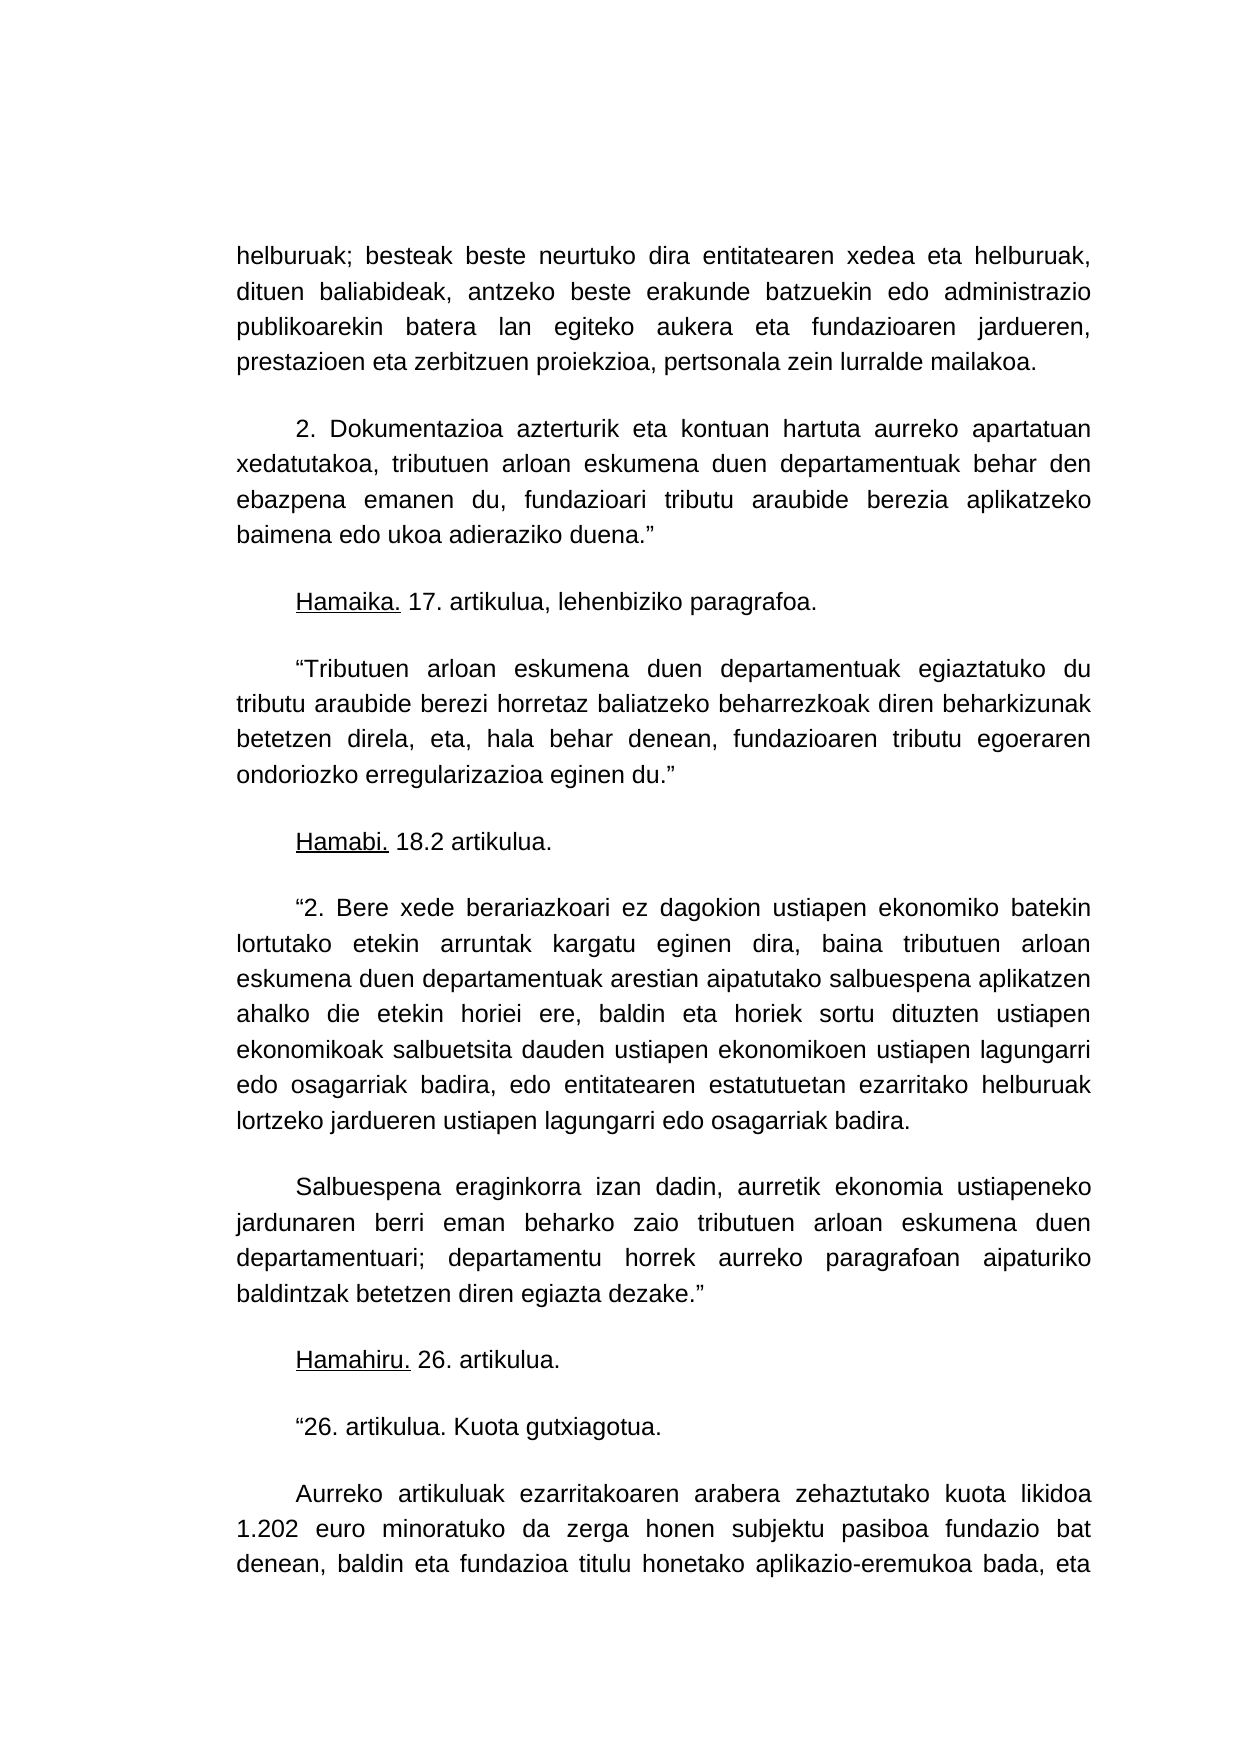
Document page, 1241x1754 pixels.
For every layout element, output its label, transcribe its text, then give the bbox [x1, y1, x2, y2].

text Hamabi. 18.2 artikulua. [236, 822, 1092, 857]
text “Tributuen arloan eskumena duen departamentuak egiaztatuko du tributu araubide berezi horretaz baliatzeko beharrezkoak diren beharkizunak betetzen direla, eta, hala behar denean, fundazioaren tributu egoeraren ondoriozko erregularizazioa eginen du.” [236, 649, 1092, 790]
text “26. artikulua. Kuota gutxiagotua. [236, 1407, 1092, 1442]
text Hamaika. 17. artikulua, lehenbiziko paragrafoa. [236, 582, 1092, 617]
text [236, 1474, 1092, 1580]
text 2. Dokumentazioa azterturik eta kontuan hartuta aurreko apartatuan xedatutakoa, tributuen arloan eskumena duen departamentuak behar den ebazpena emanen du, fundazioari tributu araubide berezia aplikatzeko baimena edo ukoa adieraziko duena.” [236, 409, 1092, 551]
text Hamahiru. 26. artikulua. [236, 1340, 1092, 1376]
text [236, 236, 1092, 378]
text Salbuespena eraginkorra izan dadin, aurretik ekonomia ustiapeneko jardunaren berri eman beharko zaio tributuen arloan eskumena duen departamentuari; departamentu horrek aurreko paragrafoan aipaturiko baldintzak betetzen diren egiazta dezake.” [236, 1167, 1092, 1309]
text “2. Bere xede berariazkoari ez dagokion ustiapen ekonomiko batekin lortutako etekin arruntak kargatu eginen dira, baina tributuen arloan eskumena duen departamentuak arestian aipatutako salbuespena aplikatzen ahalko die etekin horiei ere, baldin eta horiek sortu dituzten ustiapen ekonomikoak salbuetsita dauden ustiapen ekonomikoen ustiapen lagungarri edo osagarriak badira, edo entitatearen estatutuetan ezarritako helburuak lortzeko jardueren ustiapen lagungarri edo osagarriak badira. [236, 888, 1092, 1136]
